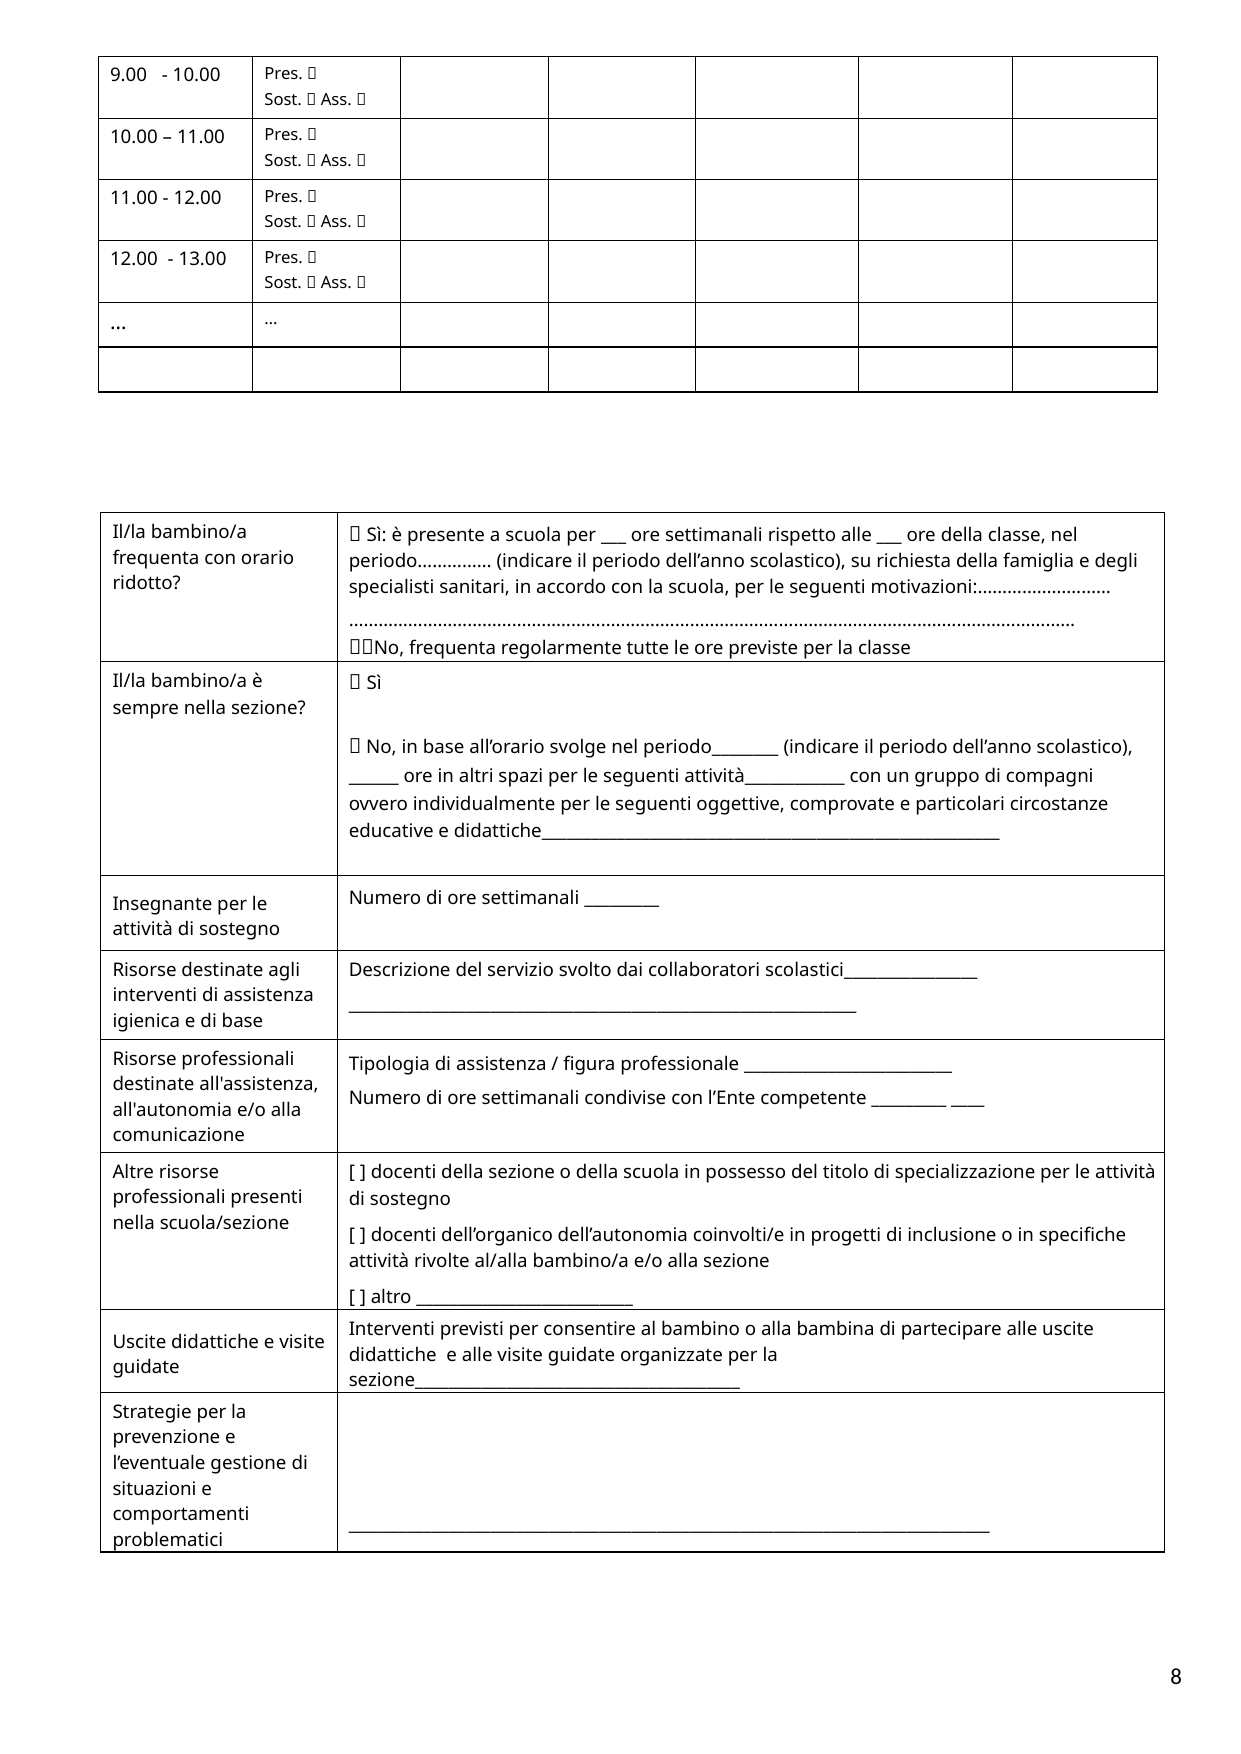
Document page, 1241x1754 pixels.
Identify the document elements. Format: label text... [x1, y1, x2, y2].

table_cell Risorse professionali destinate all'assistenza, all'autonomia e/o alla comunicazione [101, 1040, 337, 1152]
table_cell Interventi previsti per consentire al bambino o alla bambina di partecipare alle uscite didattiche e alle visite guidate organizzate per la sezione_______________________________________ [338, 1310, 1164, 1392]
table_cell [1013, 348, 1157, 391]
table_header Il/la bambino/a frequenta con orario ridotto? [101, 513, 337, 661]
table_cell [859, 348, 1012, 391]
table_cell … [99, 303, 252, 346]
table_cell Altre risorse professionali presenti nella scuola/sezione [101, 1153, 337, 1309]
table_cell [253, 119, 400, 179]
table_cell 9.00 - 10.00 [99, 57, 252, 117]
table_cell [253, 57, 400, 117]
table_cell [549, 57, 695, 117]
table_cell [549, 180, 695, 240]
table_cell 11.00 - 12.00 [99, 180, 252, 240]
table_cell [696, 348, 858, 391]
table_cell [401, 303, 548, 346]
table_cell [549, 241, 695, 302]
table_cell [1013, 180, 1157, 240]
table_cell Il/la bambino/a è sempre nella sezione? [101, 662, 337, 875]
table_cell [859, 303, 1012, 346]
table_cell [1013, 241, 1157, 302]
table_header  Sì: è presente a scuola per ___ ore settimanali rispetto alle ___ ore della classe, nel periodo…………… (indicare il periodo dell’anno scolastico), su richiesta della famiglia e degli specialisti sanitari, in accordo con la scuola, per le seguenti motivazioni:……………………… ………………………………………………………………………………………………………………………………… No, frequenta regolarmente tutte le ore previste per la classe [338, 513, 1164, 661]
table_cell Uscite didattiche e visite guidate [101, 1310, 337, 1392]
table_cell Pres.  Sost.  Ass.  [253, 241, 400, 302]
table_cell [696, 303, 858, 346]
table_cell [696, 57, 858, 117]
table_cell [338, 1393, 1164, 1551]
table_cell [253, 348, 400, 391]
table_cell [859, 119, 1012, 179]
table_cell [859, 241, 1012, 302]
table_cell [99, 348, 252, 391]
table_cell [1013, 303, 1157, 346]
table_cell Pres.  Sost.  Ass.  [253, 180, 400, 240]
table_cell Strategie per la prevenzione e l’eventuale gestione di situazioni e comportamenti problematici [101, 1393, 337, 1551]
table_cell Insegnante per le attività di sostegno [101, 876, 337, 950]
table_cell [401, 57, 548, 117]
table_cell Risorse destinate agli interventi di assistenza igienica e di base [101, 951, 337, 1038]
table_cell [859, 57, 1012, 117]
table_cell [1013, 119, 1157, 179]
table_cell [401, 119, 548, 179]
table_cell [549, 348, 695, 391]
table_cell [696, 180, 858, 240]
table_cell [696, 119, 858, 179]
table_cell [401, 180, 548, 240]
table_cell Numero di ore settimanali _________ [338, 876, 1164, 950]
table_cell [401, 241, 548, 302]
table_cell Descrizione del servizio svolto dai collaboratori scolastici________________ _____________________________________________________________ [338, 951, 1164, 1038]
table_cell 10.00 – 11.00 [99, 119, 252, 179]
table_cell [859, 180, 1012, 240]
table_cell [696, 241, 858, 302]
table_cell Tipologia di assistenza / figura professionale _________________________ Numero di ore settimanali condivise con l’Ente competente _________ ____ [338, 1040, 1164, 1152]
table_cell [1013, 57, 1157, 117]
table_cell [ ] docenti della sezione o della scuola in possesso del titolo di specializzazione per le attività di sostegno [ ] docenti dell’organico dell’autonomia coinvolti/e in progetti di inclusione o in specifiche attività rivolte al/alla bambino/a e/o alla sezione [ ] altro __________________________ [338, 1153, 1164, 1309]
table_cell 12.00 - 13.00 [99, 241, 252, 302]
table_cell  Sì  No, in base all’orario svolge nel periodo________ (indicare il periodo dell’anno scolastico), ______ ore in altri spazi per le seguenti attività____________ con un gruppo di compagni ovvero individualmente per le seguenti oggettive, comprovate e particolari circostanze educative e didattiche_______________________________________________________ [338, 662, 1164, 875]
table_cell [549, 303, 695, 346]
table_cell [549, 119, 695, 179]
table_cell … [253, 303, 400, 346]
table_cell [401, 348, 548, 391]
